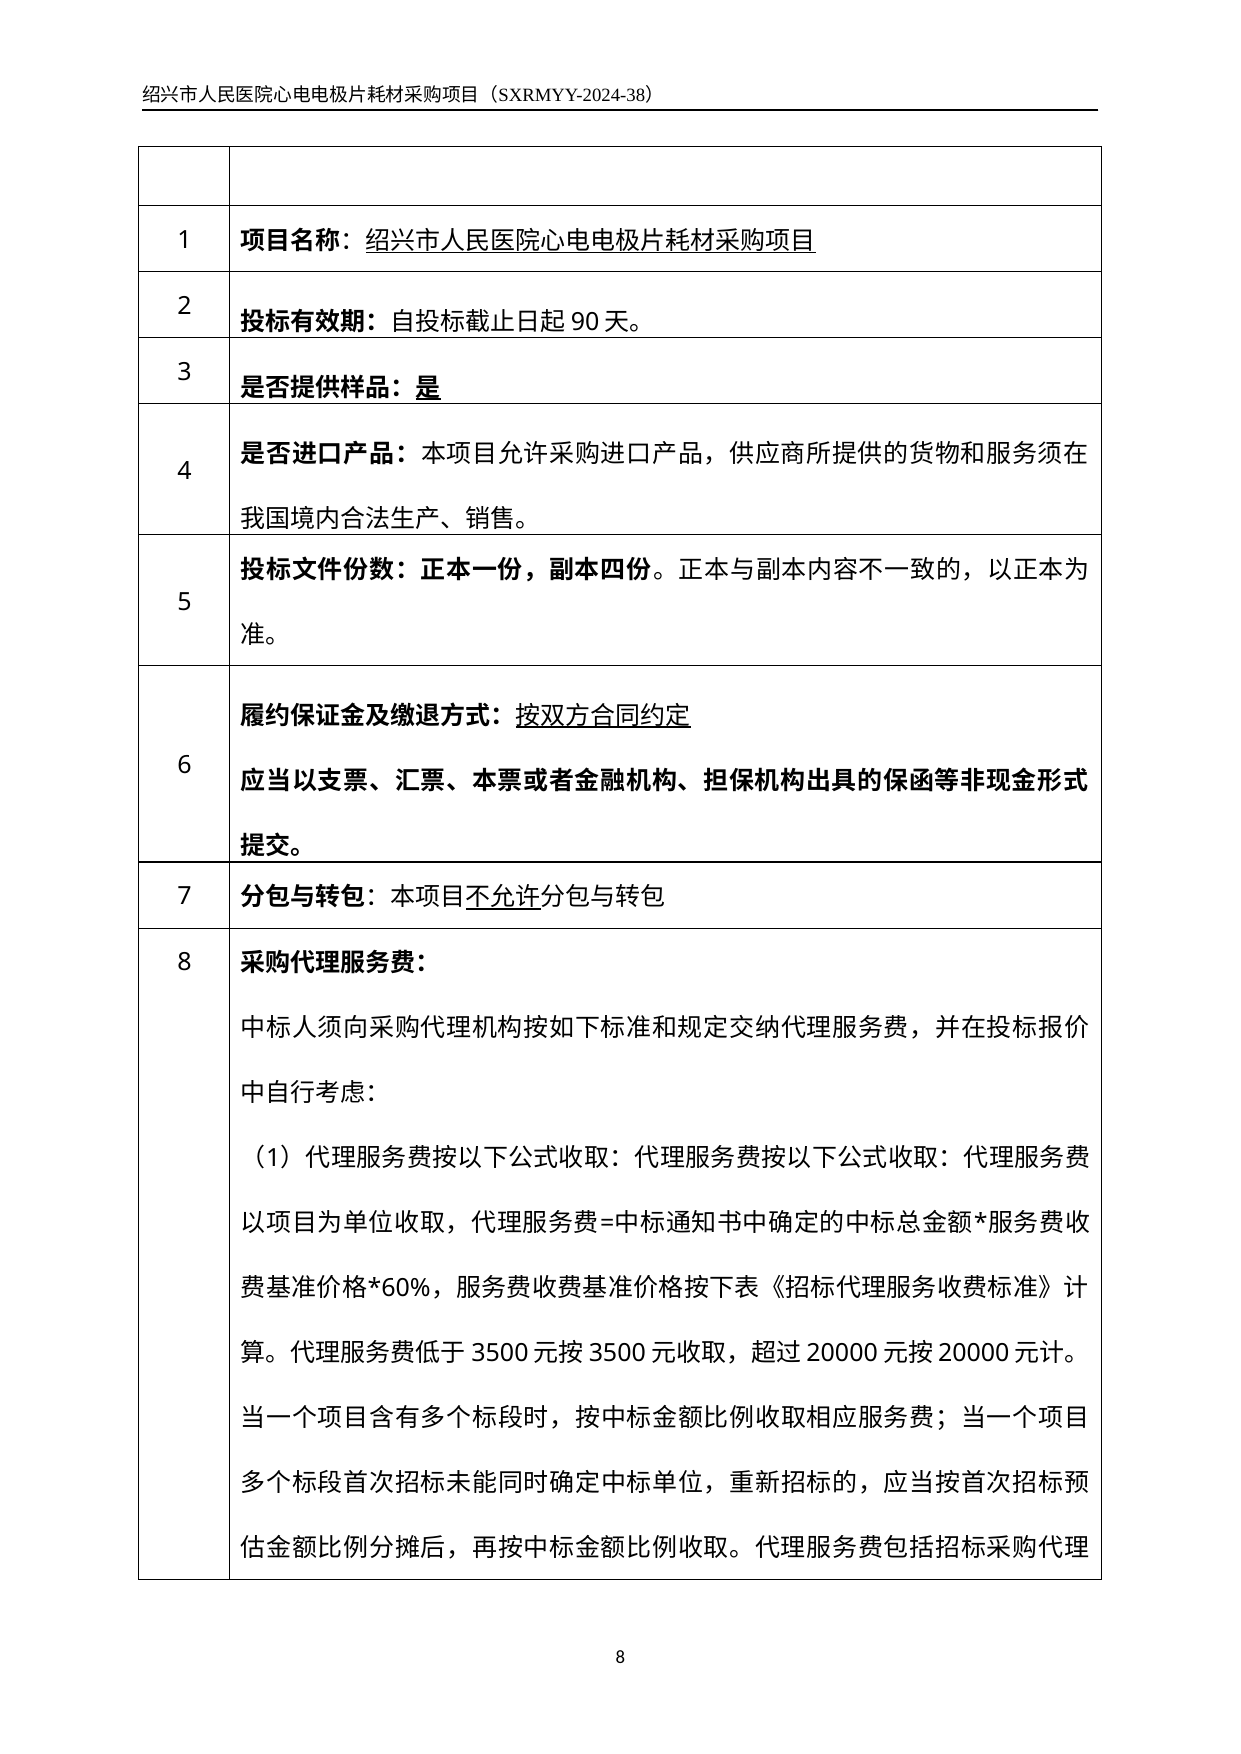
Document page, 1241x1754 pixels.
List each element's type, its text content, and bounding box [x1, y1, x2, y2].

table_cell 7 [139, 863, 229, 927]
table_cell 分包与转包：本项目不允许分包与转包 [230, 863, 1101, 927]
table_cell 是否提供样品：是 [230, 338, 1101, 403]
table_cell 2 [139, 272, 229, 337]
table_header 序号 [139, 147, 229, 205]
table_cell 履约保证金及缴退方式：按双方合同约定 应当以支票、汇票、本票或者金融机构、担保机构出具的保函等非现金形式提交。 [230, 666, 1101, 861]
table_cell 8 [139, 929, 229, 1578]
table_cell 项目名称：绍兴市人民医院心电电极片耗材采购项目 [230, 206, 1101, 271]
table_cell 6 [139, 666, 229, 861]
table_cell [230, 929, 1101, 1578]
table_cell 1 [139, 206, 229, 271]
table_cell 投标有效期：自投标截止日起90天。 [230, 272, 1101, 337]
table_cell 3 [139, 338, 229, 403]
table_cell 投标文件份数：正本一份，副本四份。正本与副本内容不一致的，以正本为准。 [230, 535, 1101, 665]
table_header 内 容 [230, 147, 1101, 205]
table_cell 是否进口产品：本项目允许采购进口产品，供应商所提供的货物和服务须在我国境内合法生产、销售。 [230, 404, 1101, 534]
table_cell 4 [139, 404, 229, 534]
table_cell 5 [139, 535, 229, 665]
